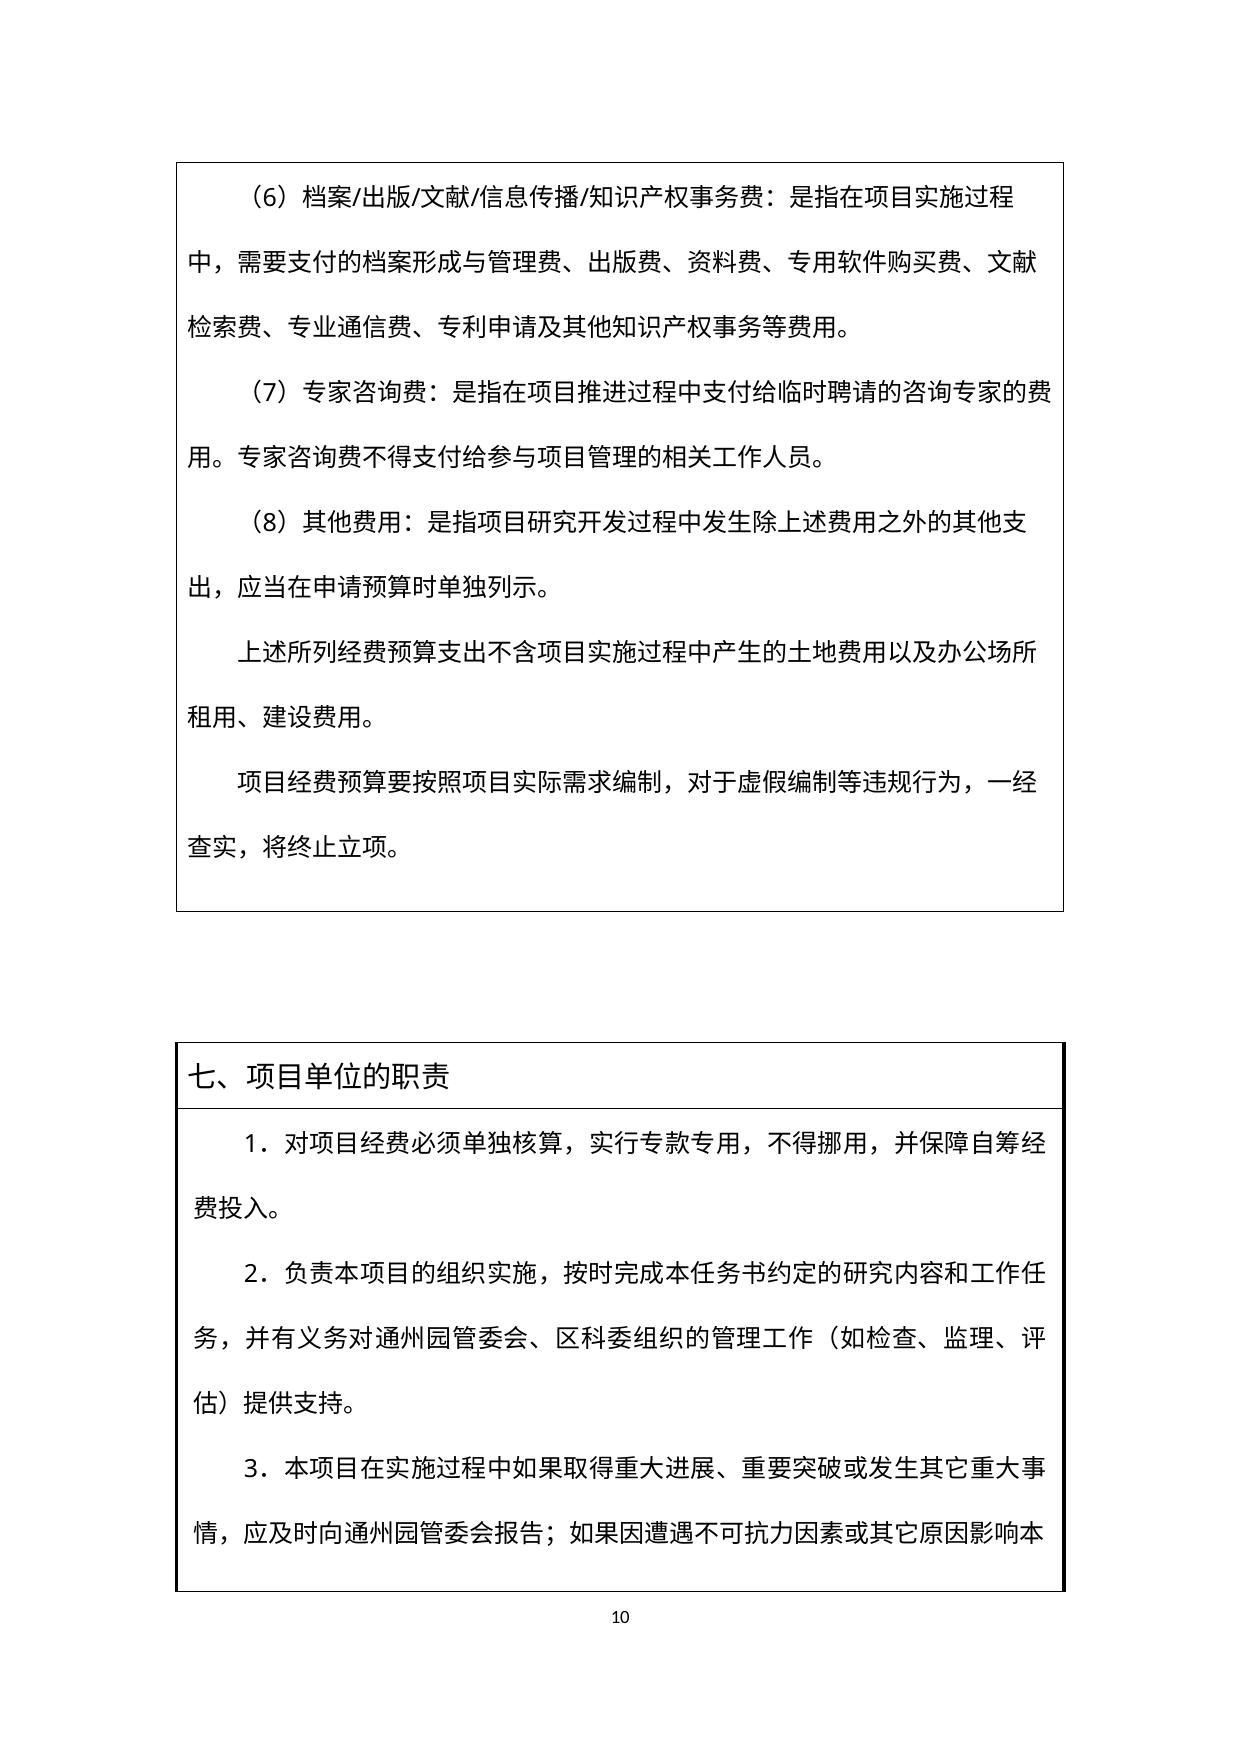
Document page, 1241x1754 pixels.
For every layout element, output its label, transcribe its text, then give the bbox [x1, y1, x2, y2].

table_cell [178, 1109, 1062, 1591]
table_header 七、项目单位的职责 [178, 1043, 1062, 1108]
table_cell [177, 163, 1063, 911]
